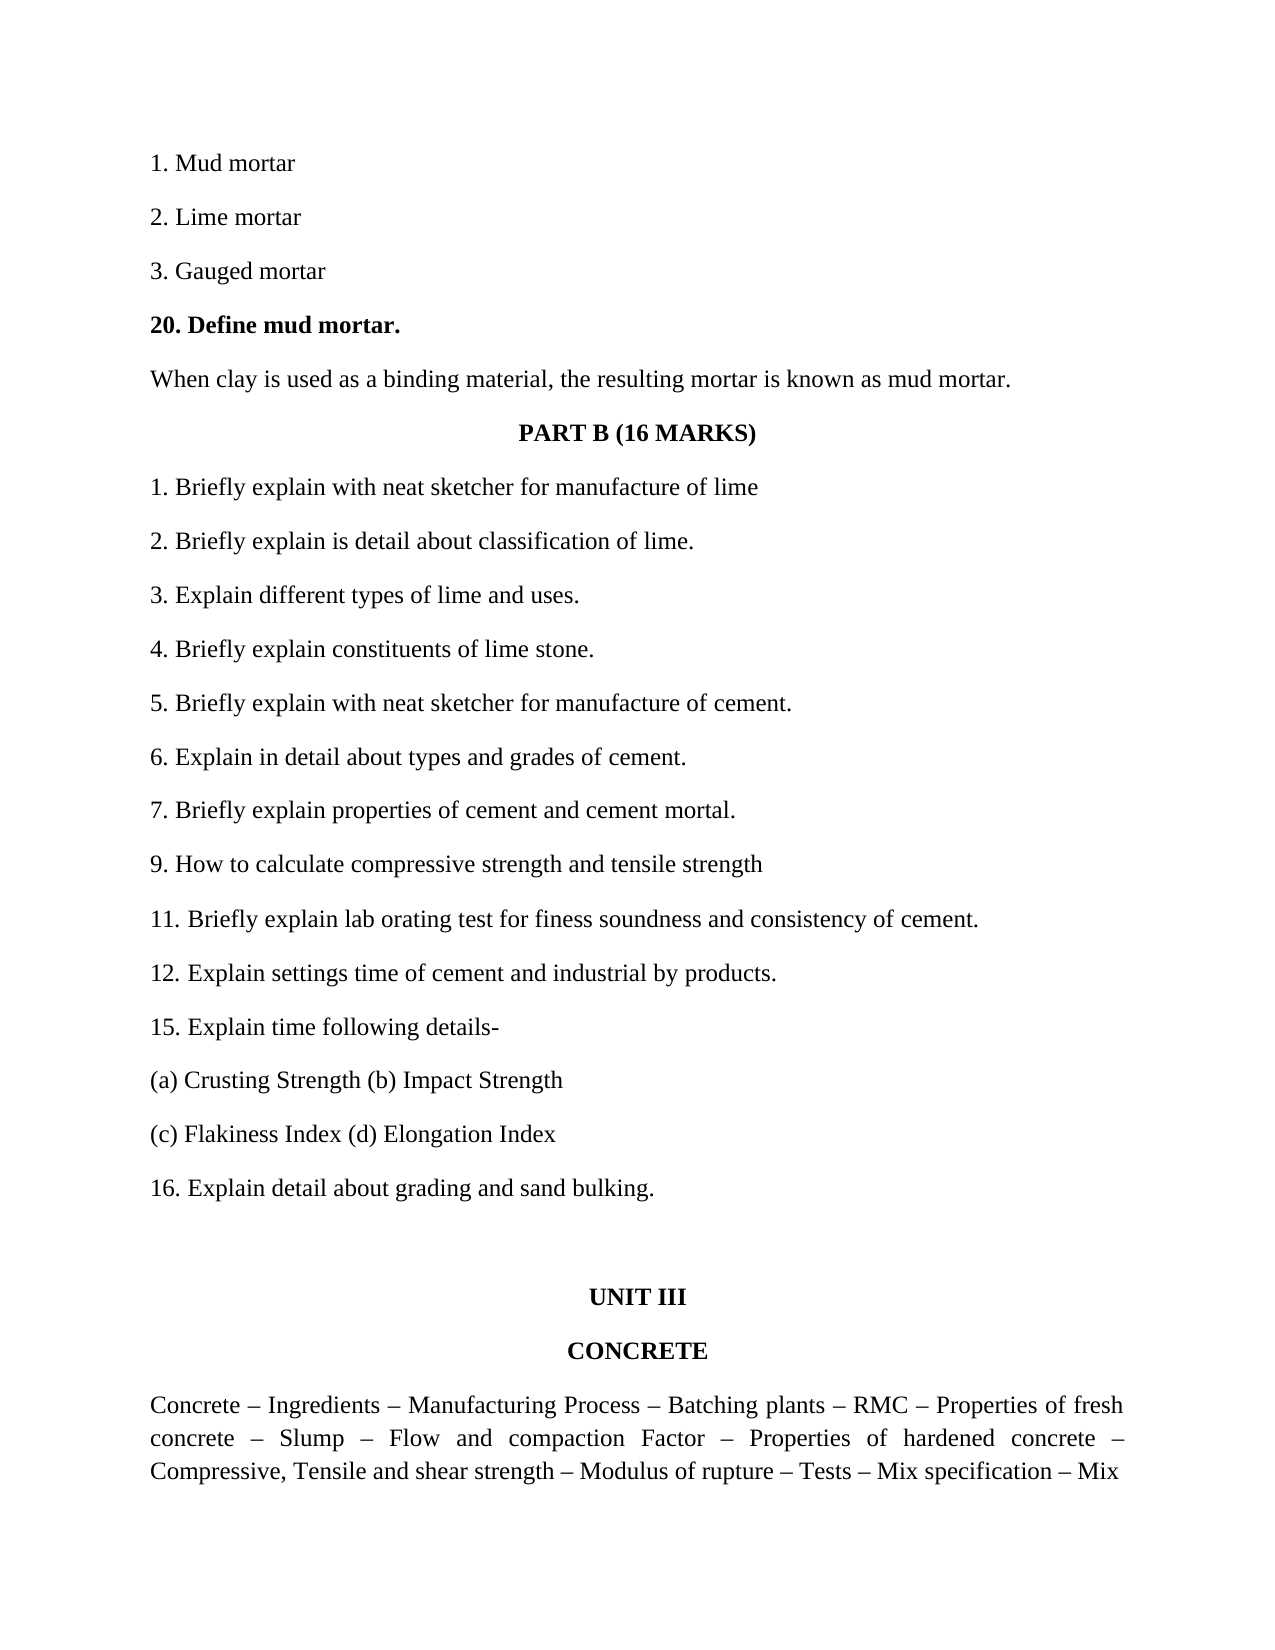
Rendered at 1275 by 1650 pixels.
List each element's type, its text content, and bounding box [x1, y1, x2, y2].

list Briefly explain constituents of lime stone. [150, 634, 1137, 662]
list Mud mortar [150, 148, 1137, 177]
subtitle 20. Define mud mortar. [150, 310, 1137, 339]
text 9. How to calculate compressive strength and tensile strength [150, 849, 1137, 878]
list Lime mortar [150, 202, 1137, 231]
text Concrete – Ingredients – Manufacturing Process – Batching plants – RMC – Properties of fresh concrete – Slump – Flow and compaction Factor – Properties of hardened concrete – Compressive, Tensile and shear strength – Modulus of rupture – Tests – Mix specification – Mix [150, 1390, 1126, 1484]
list Briefly explain lab orating test for finess soundness and consistency of cement. [150, 904, 1137, 932]
list Explain time following details- [150, 1012, 1137, 1040]
list Briefly explain properties of cement and cement mortal. [150, 796, 1137, 824]
text (c) Flakiness Index (d) Elongation Index [150, 1119, 1137, 1148]
list Briefly explain with neat sketcher for manufacture of lime [150, 472, 1137, 500]
subtitle UNIT III CONCRETE [567, 1282, 708, 1364]
text (a) Crusting Strength (b) Impact Strength [150, 1066, 1137, 1094]
subtitle PART B (16 MARKS) [332, 418, 943, 447]
list Briefly explain is detail about classification of lime. [150, 526, 1137, 554]
text When clay is used as a binding material, the resulting mortar is known as mud mortar. [150, 364, 1137, 392]
list Briefly explain with neat sketcher for manufacture of cement. [150, 688, 1137, 716]
list Explain detail about grading and sand bulking. [150, 1173, 1137, 1202]
list Explain settings time of cement and industrial by products. [150, 958, 1137, 986]
list Explain in detail about types and grades of cement. [150, 742, 1137, 770]
list Gauged mortar [150, 256, 1137, 284]
list Explain different types of lime and uses. [150, 580, 1137, 608]
